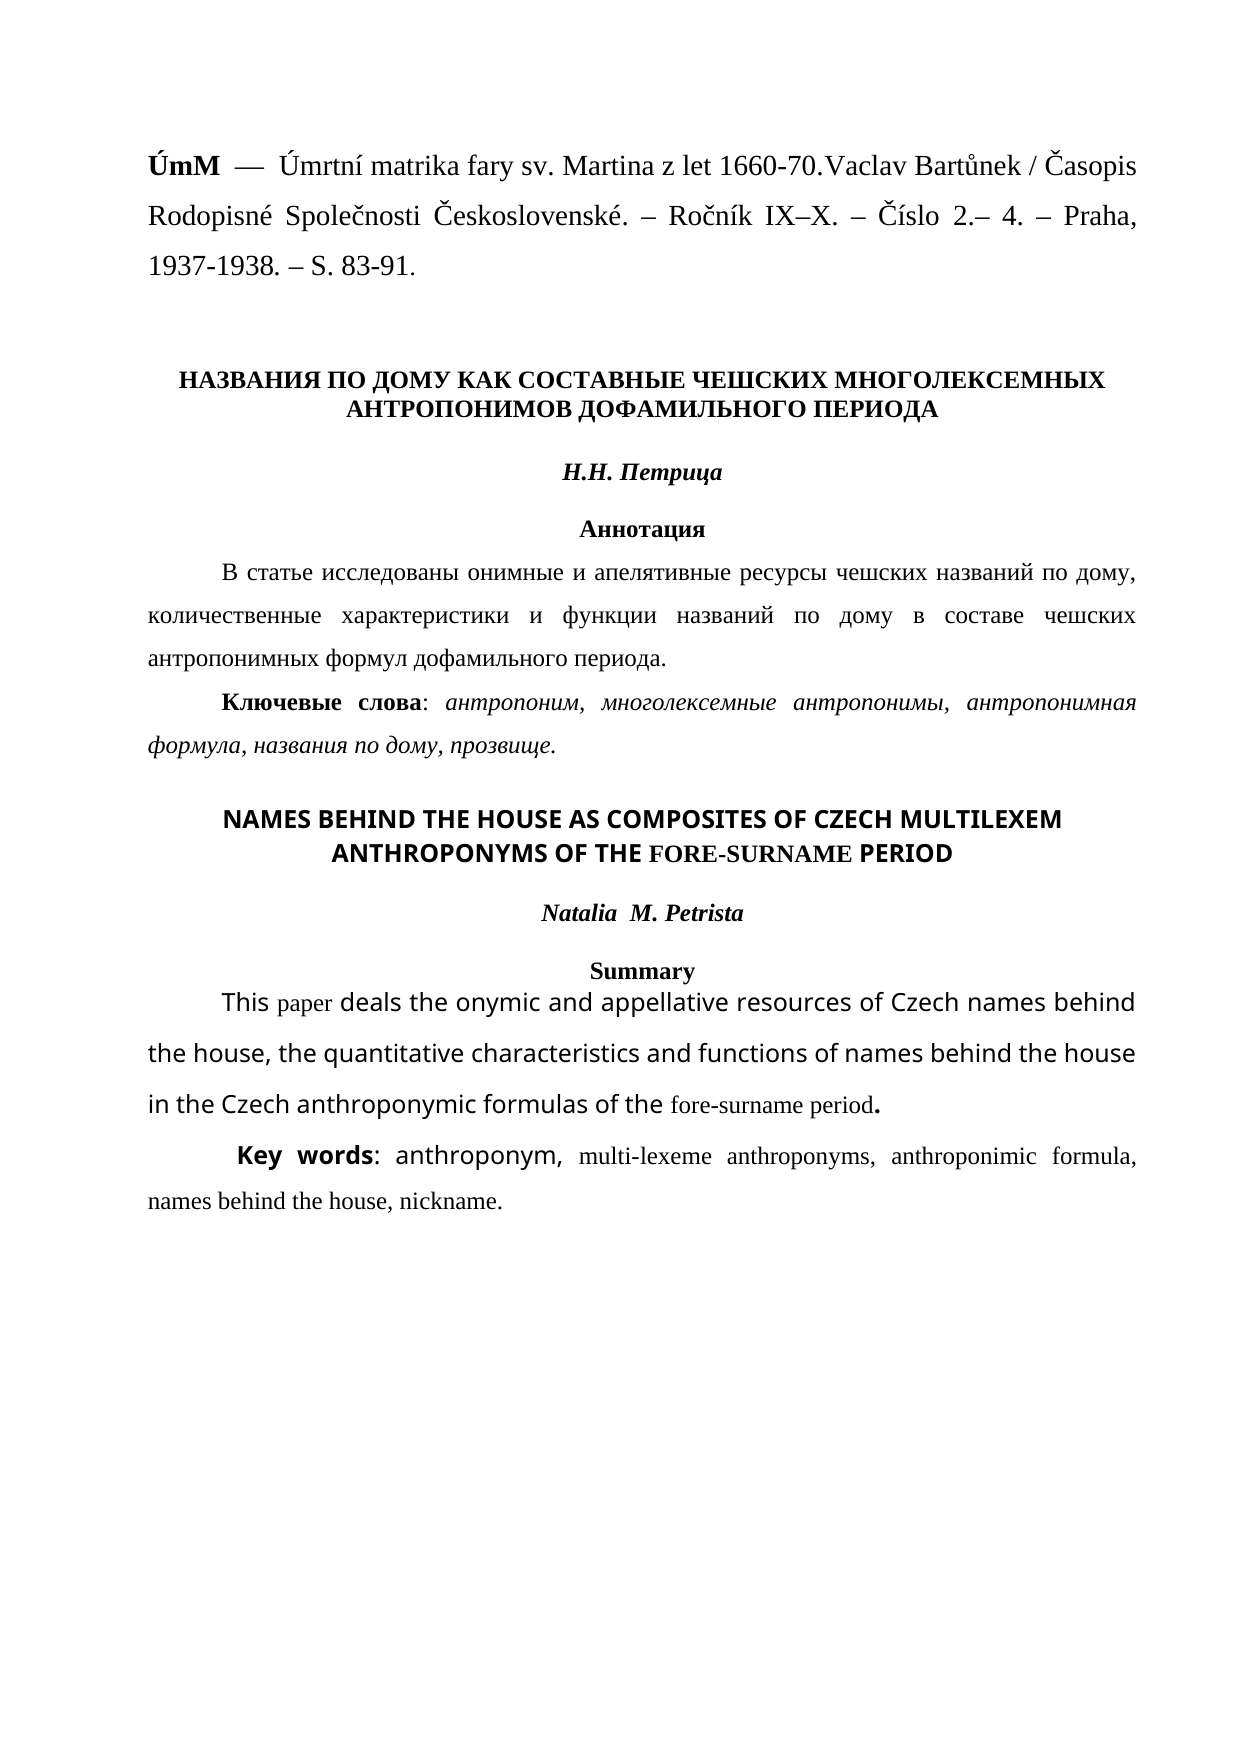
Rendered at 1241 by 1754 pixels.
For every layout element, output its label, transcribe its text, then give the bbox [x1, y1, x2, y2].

text Summary [148, 956, 1137, 985]
text Аннотация [148, 514, 1137, 543]
text Key words: anthroponym, multi-lexeme anthroponyms, anthroponimic formula, names behind the house, nickname. [148, 1138, 1137, 1215]
text ÚmM — Úmrtní matrika fary sv. Martina z let 1660-70.Vaclav Bartůnek / Časopis Rodopisné Společnosti Československé. – Ročník IX–X. – Číslo 2.– 4. – Praha, 1937-1938. – S. 83-91. [148, 148, 1137, 282]
text NAMES BEHIND THE HOUSE AS COMPOSITES OF CZECH MULTILEXEM ANTHROPONYMS OF THE FORE-SURNAME PERIOD [148, 802, 1137, 870]
text Ключевые слова: антропоним, многолексемные антропонимы, антропонимная формула, названия по дому, прозвище. [148, 687, 1137, 758]
text This paper deals the onymic and appellative resources of Czech names behind the house, the quantitative characteristics and functions of names behind the house in the Czech anthroponymic formulas of the fore-surname period. [148, 985, 1137, 1121]
text НАЗВАНИЯ ПО ДОМУ КАК СОСТАВНЫЕ ЧЕШСКИХ МНОГОЛЕКСЕМНЫХ АНТРОПОНИМОВ ДОФАМИЛЬНОГО ПЕРИОДА [148, 366, 1137, 423]
text Н.Н. Петрица [148, 457, 1137, 485]
text Natalia M. Petrista [148, 898, 1137, 927]
text В статье исследованы онимные и апелятивные ресурсы чешских названий по дому, количественные характеристики и функции названий по дому в составе чешских антропонимных формул дофамильного периода. [148, 557, 1137, 672]
